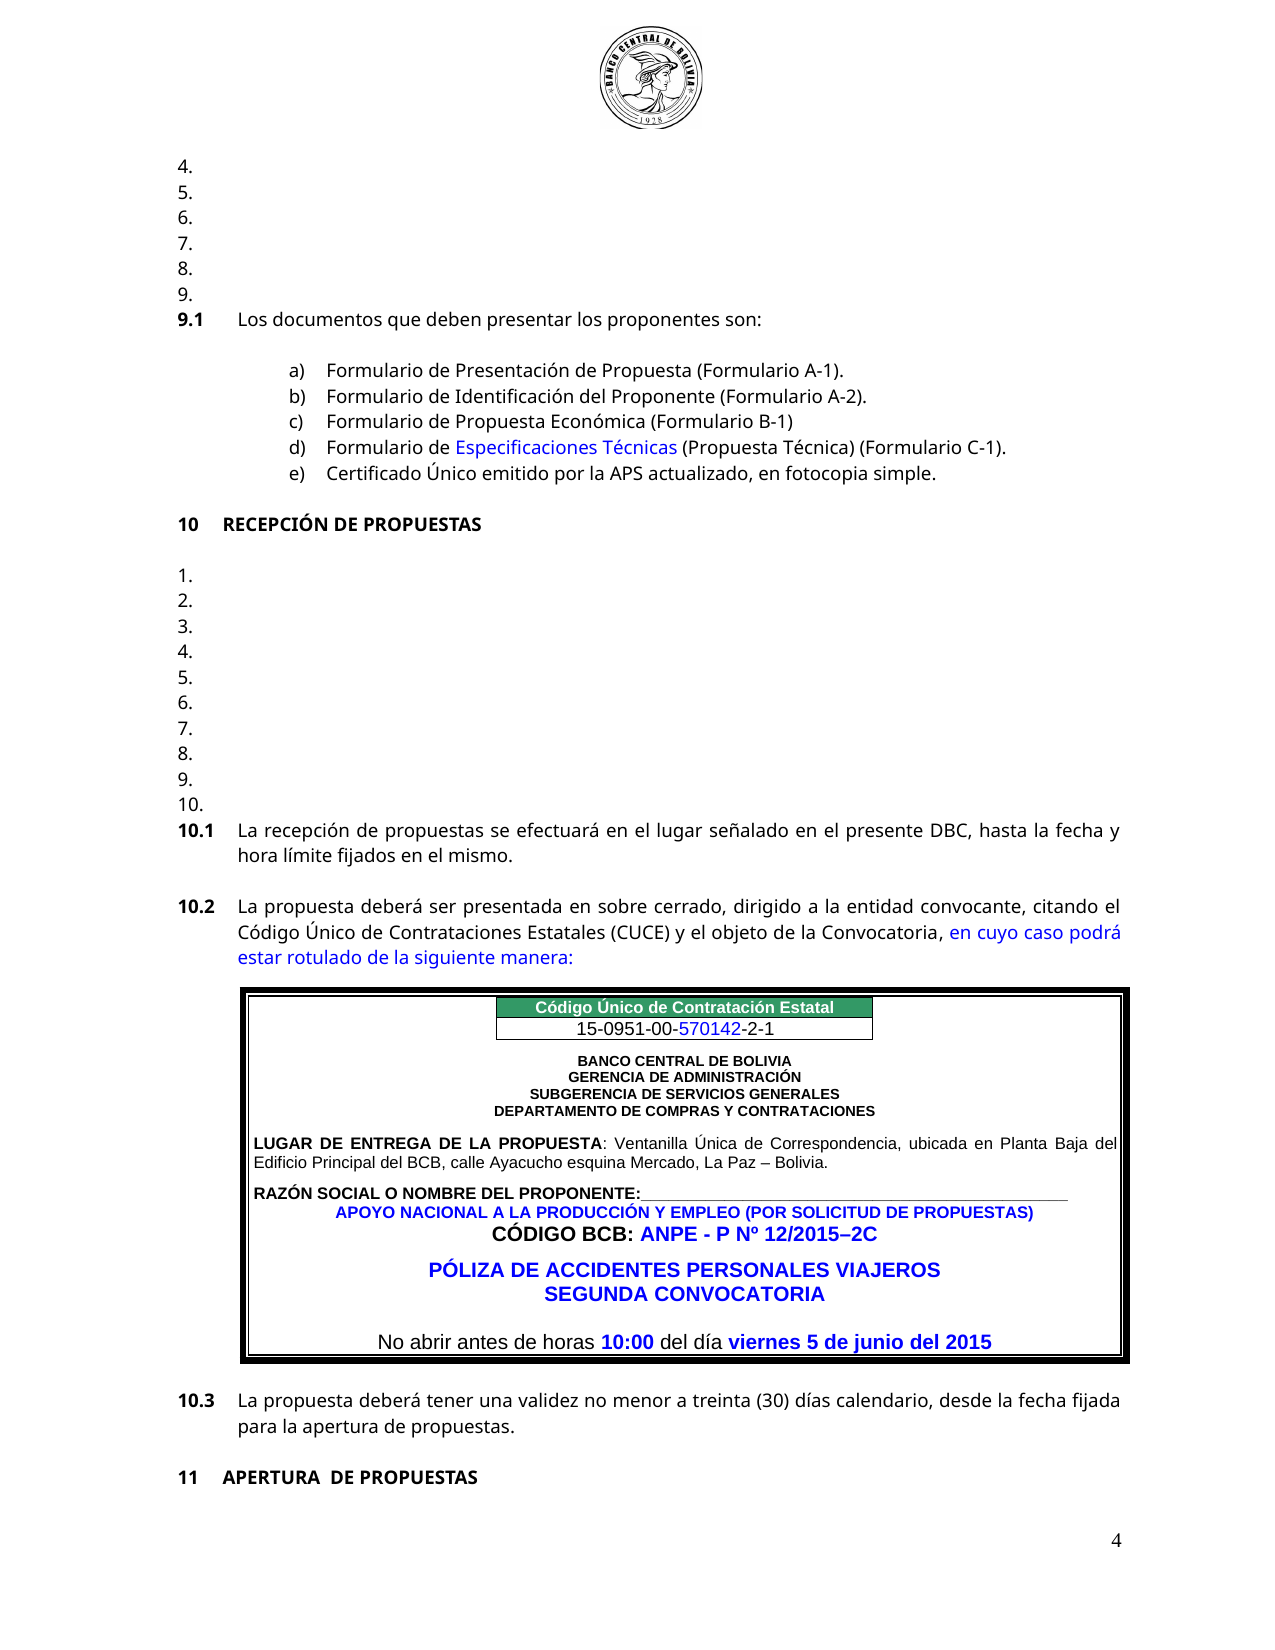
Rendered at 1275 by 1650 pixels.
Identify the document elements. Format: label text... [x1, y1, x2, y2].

title RECEPCIÓN DE PROPUESTAS [177, 511, 1121, 536]
list Certificado Único emitido por la APS actualizado, en fotocopia simple. [288, 460, 1121, 485]
list Formulario de Identificación del Proponente (Formulario A-2). [288, 383, 1121, 409]
title Los documentos que deben presentar los proponentes son: [177, 307, 1121, 332]
table_header BANCO CENTRAL DE BOLIVIA GERENCIA DE ADMINISTRACIÓN SUBGERENCIA DE SERVICIOS GENERALES DEPARTAMENTO DE COMPRAS Y CONTRATACIONES LUGAR DE ENTREGA DE LA PROPUESTA: Ventanilla Única de Correspondencia, ubicada en Planta Baja del Edificio Principal del BCB, calle Ayacucho esquina Mercado, La Paz – Bolivia. RAZÓN SOCIAL O NOMBRE DEL PROPONENTE:______________________________________________ APOYO NACIONAL A LA PRODUCCIÓN Y EMPLEO (POR SOLICITUD DE PROPUESTAS) CÓDIGO BCB: ANPE - P Nº 12/2015–2C PÓLIZA DE ACCIDENTES PERSONALES VIAJEROS SEGUNDA CONVOCATORIA No abrir antes de horas 10:00 del día viernes 5 de junio del 2015 [249, 997, 1120, 1354]
list Formulario de Especificaciones Técnicas (Propuesta Técnica) (Formulario C-1). [288, 434, 1121, 460]
list Formulario de Propuesta Económica (Formulario B-1) [288, 409, 1121, 434]
title APERTURA DE PROPUESTAS [177, 1464, 1121, 1490]
title La propuesta deberá ser presentada en sobre cerrado, dirigido a la entidad convocante, citando el Código Único de Contrataciones Estatales (CUCE) y el objeto de la Convocatoria, en cuyo caso podrá estar rotulado de la siguiente manera: [177, 894, 1121, 970]
title La recepción de propuestas se efectuará en el lugar señalado en el presente DBC, hasta la fecha y hora límite fijados en el mismo. [177, 817, 1121, 868]
picture [599, 26, 703, 129]
list Formulario de Presentación de Propuesta (Formulario A-1). [288, 358, 1121, 383]
title La propuesta deberá tener una validez no menor a treinta (30) días calendario, desde la fecha fijada para la apertura de propuestas. [177, 1388, 1121, 1439]
